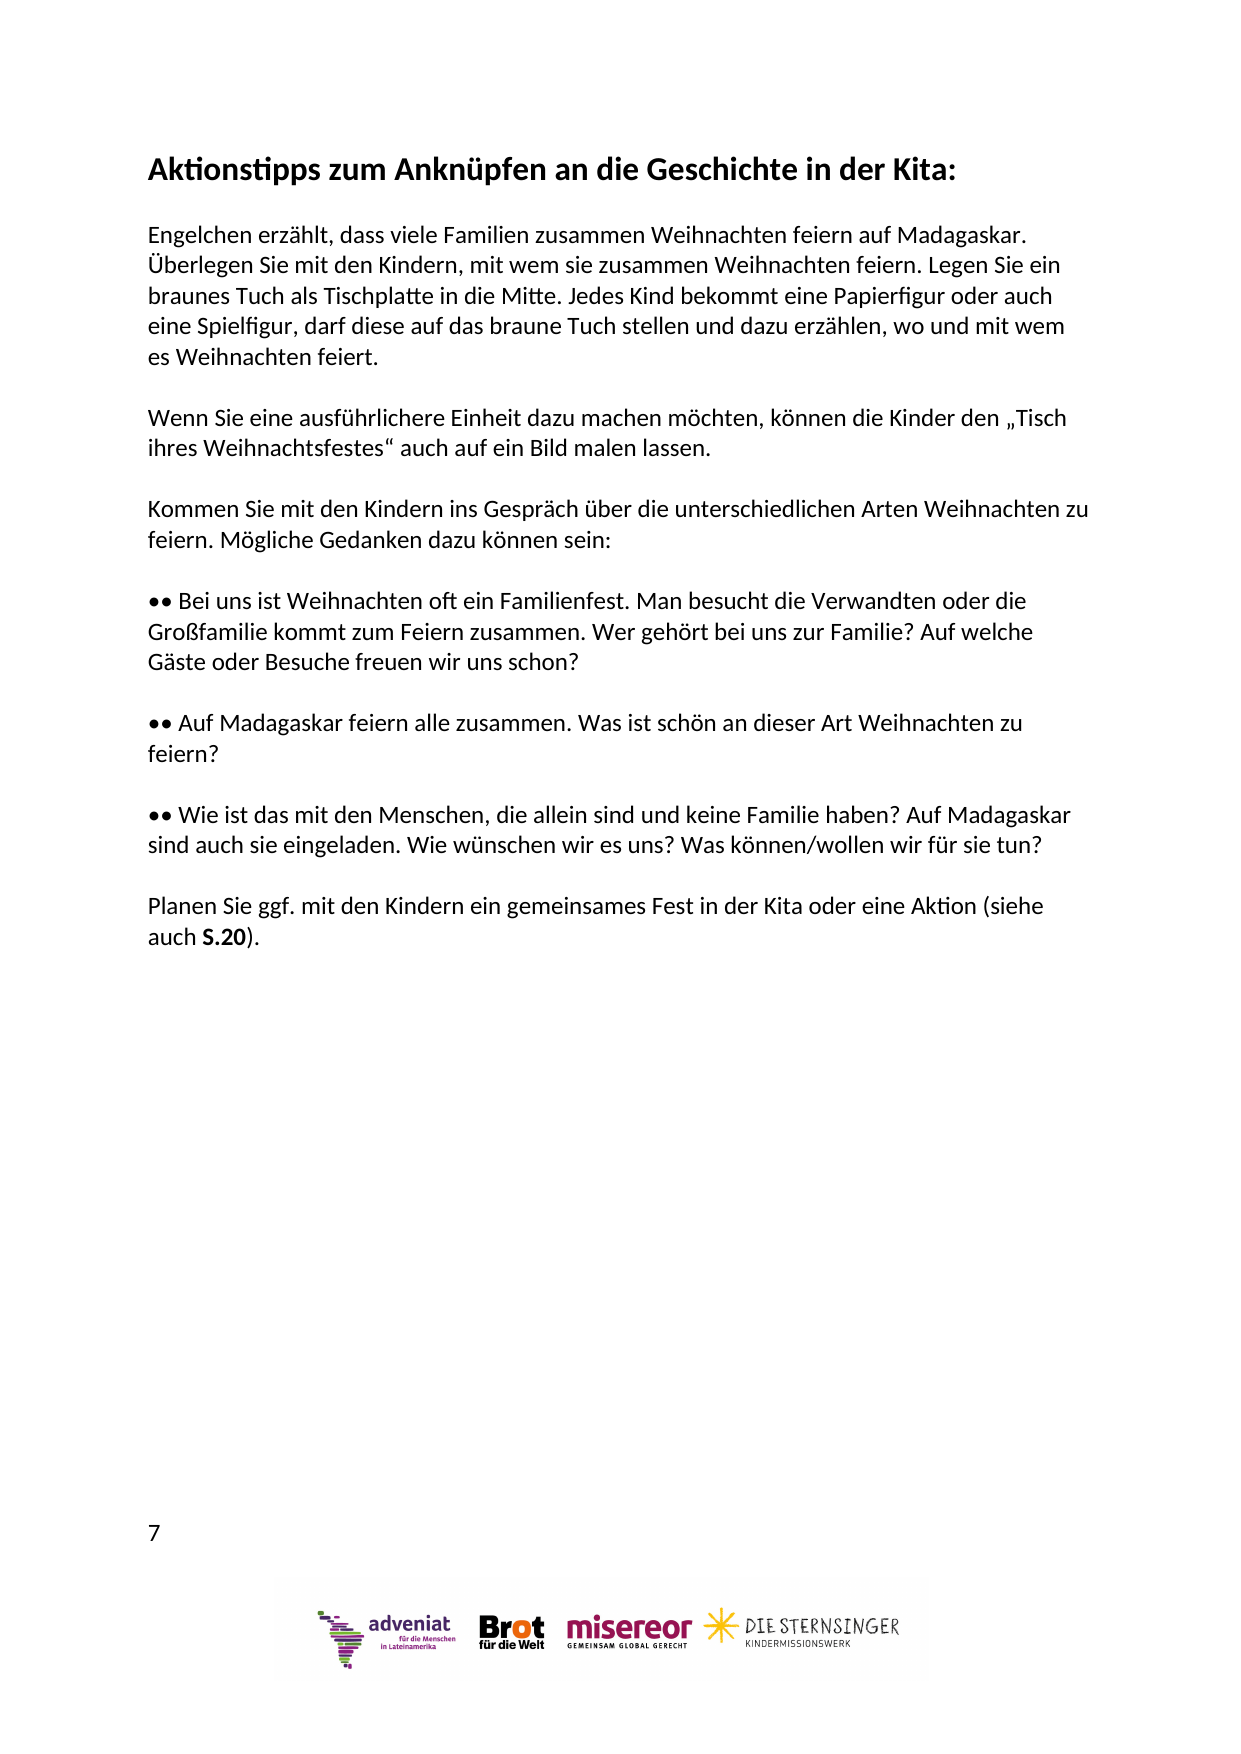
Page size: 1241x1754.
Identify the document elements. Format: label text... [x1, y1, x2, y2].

picture [273, 1577, 929, 1681]
text Planen Sie ggf. mit den Kindern ein gemeinsames Fest in der Kita oder eine Aktion (siehe auch S.20). [148, 890, 1093, 951]
text Aktionstipps zum Anknüpfen an die Geschichte in der Kita: [148, 148, 1093, 188]
text •• Auf Madagaskar feiern alle zusammen. Was ist schön an dieser Art Weihnachten zu feiern? [148, 707, 1093, 768]
text Wenn Sie eine ausführlichere Einheit dazu machen möchten, können die Kinder den „Tisch ihres Weihnachtsfestes“ auch auf ein Bild malen lassen. [148, 402, 1093, 463]
text Kommen Sie mit den Kindern ins Gespräch über die unterschiedlichen Arten Weihnachten zu feiern. Mögliche Gedanken dazu können sein: [148, 493, 1093, 554]
text •• Bei uns ist Weihnachten oft ein Familienfest. Man besucht die Verwandten oder die Großfamilie kommt zum Feiern zusammen. Wer gehört bei uns zur Familie? Auf welche Gäste oder Besuche freuen wir uns schon? [148, 585, 1093, 677]
text •• Wie ist das mit den Menschen, die allein sind und keine Familie haben? Auf Madagaskar sind auch sie eingeladen. Wie wünschen wir es uns? Was können/wollen wir für sie tun? [148, 799, 1093, 860]
text Engelchen erzählt, dass viele Familien zusammen Weihnachten feiern auf Madagaskar. Überlegen Sie mit den Kindern, mit wem sie zusammen Weihnachten feiern. Legen Sie ein braunes Tuch als Tischplatte in die Mitte. Jedes Kind bekommt eine Papierfigur oder auch eine Spielfigur, darf diese auf das braune Tuch stellen und dazu erzählen, wo und mit wem es Weihnachten feiert. [148, 219, 1093, 371]
